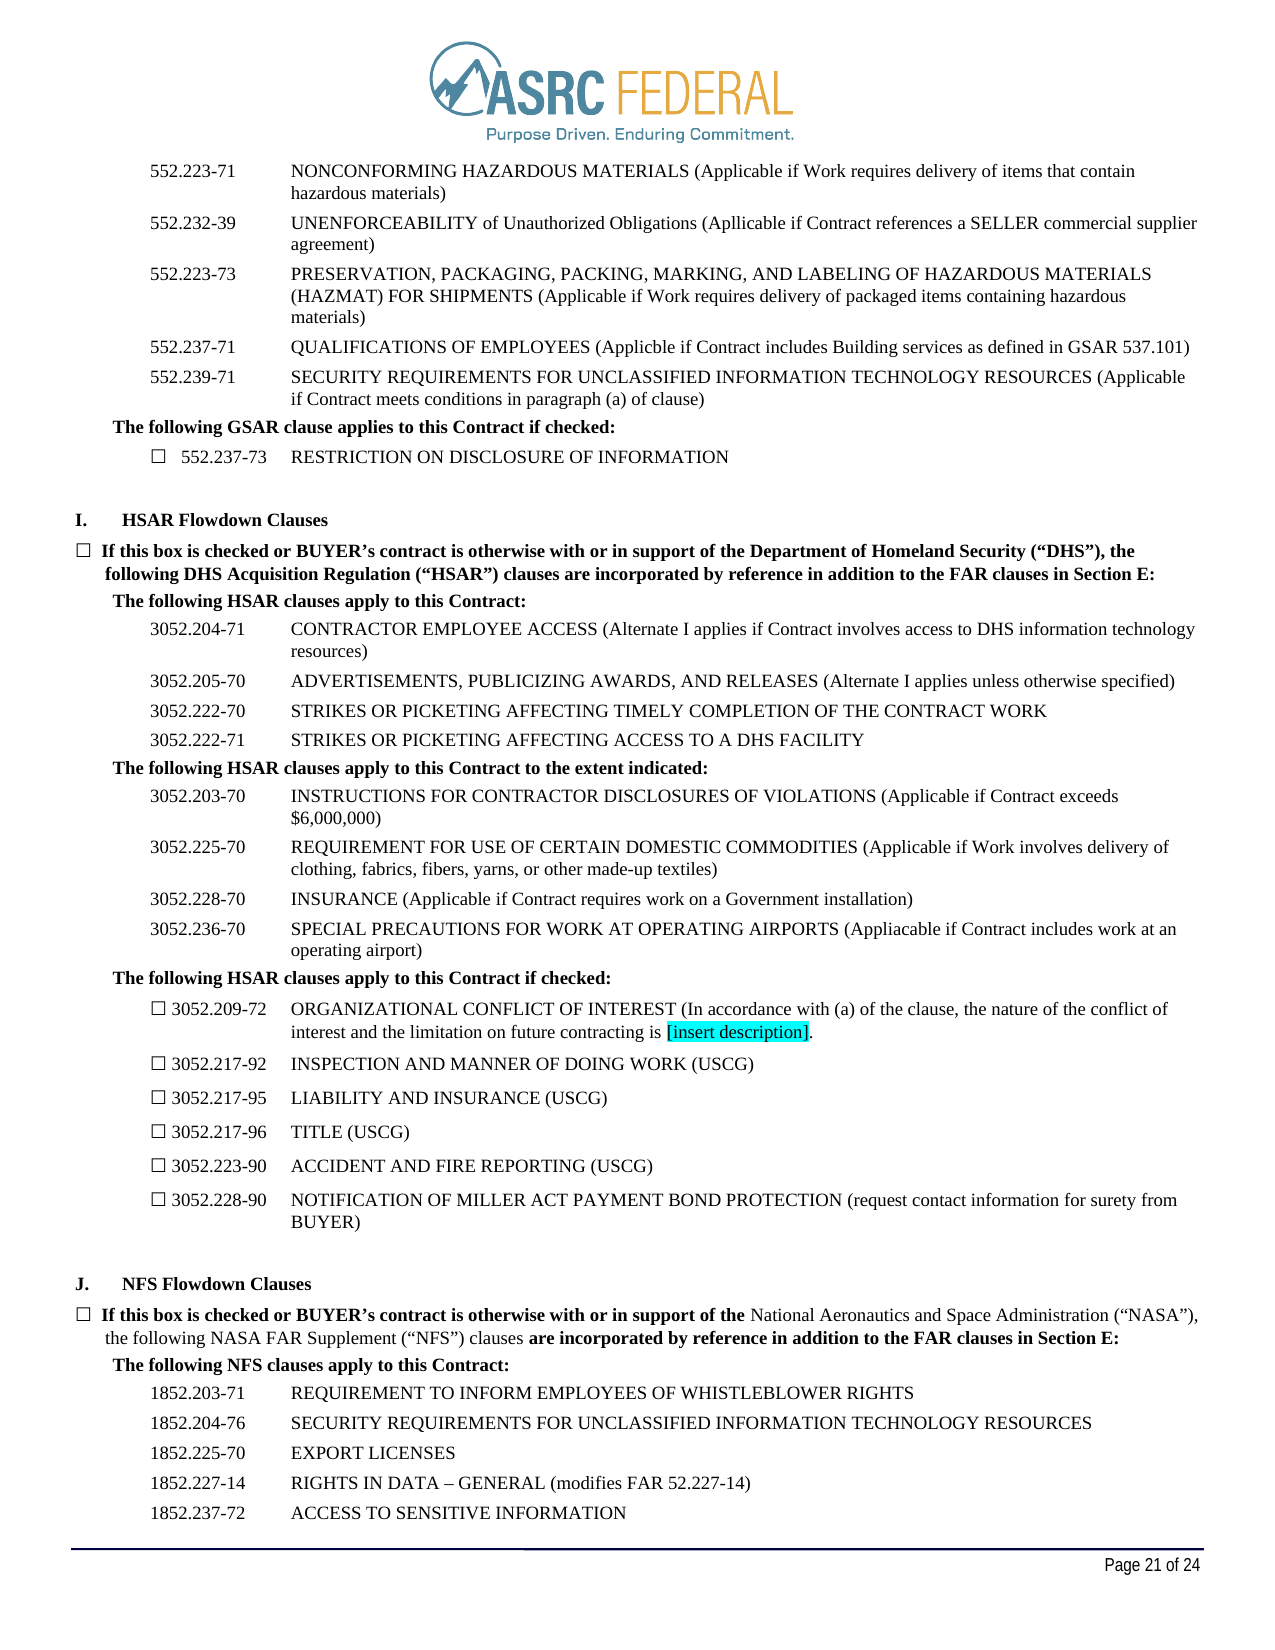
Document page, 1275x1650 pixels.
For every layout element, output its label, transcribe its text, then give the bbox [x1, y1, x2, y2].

text 552.223-71 NONCONFORMING HAZARDOUS MATERIALS (Applicable if Work requires delivery of items that contain hazardous materials) [150, 160, 1200, 203]
subtitle J. NFS Flowdown Clauses [75, 1273, 1200, 1295]
text 3052.222-70 STRIKES OR PICKETING AFFECTING TIMELY COMPLETION OF THE CONTRACT WORK [150, 699, 1200, 721]
text The following GSAR clause applies to this Contract if checked: [112, 416, 1200, 437]
picture [423, 33, 808, 154]
text 552.237-71 QUALIFICATIONS OF EMPLOYEES (Applicble if Contract includes Building services as defined in GSAR 537.101) [150, 336, 1200, 358]
text If this box is checked or BUYER’s contract is otherwise with or in support of the Department of Homeland Security (“DHS”), the following DHS Acquisition Regulation (“HSAR”) clauses are incorporated by reference in addition to the FAR clauses in Section E: [75, 537, 1200, 584]
text 1852.227-14 RIGHTS IN DATA – GENERAL (modifies FAR 52.227-14) [150, 1472, 1200, 1493]
text The following NFS clauses apply to this Contract: [112, 1354, 1200, 1376]
subtitle I. HSAR Flowdown Clauses [75, 509, 1200, 531]
text 3052.217-92 INSPECTION AND MANNER OF DOING WORK (USCG) [150, 1050, 1200, 1076]
text 3052.228-70 INSURANCE (Applicable if Contract requires work on a Government installation) [150, 888, 1200, 909]
text If this box is checked or BUYER’s contract is otherwise with or in support of the National Aeronautics and Space Administration (“NASA”), the following NASA FAR Supplement (“NFS”) clauses are incorporated by reference in addition to the FAR clauses in Section E: [75, 1301, 1200, 1348]
text 1852.203-71 REQUIREMENT TO INFORM EMPLOYEES OF WHISTLEBLOWER RIGHTS [150, 1382, 1200, 1404]
text 3052.223-90 ACCIDENT AND FIRE REPORTING (USCG) [150, 1152, 1200, 1177]
text 3052.228-90 NOTIFICATION OF MILLER ACT PAYMENT BOND PROTECTION (request contact information for surety from BUYER) [150, 1186, 1200, 1233]
text 3052.217-96 TITLE (USCG) [150, 1118, 1200, 1144]
text 3052.217-95 LIABILITY AND INSURANCE (USCG) [150, 1084, 1200, 1110]
text The following HSAR clauses apply to this Contract if checked: [112, 967, 1200, 989]
text 552.237-73 RESTRICTION ON DISCLOSURE OF INFORMATION [150, 443, 1200, 469]
text 552.223-73 PRESERVATION, PACKAGING, PACKING, MARKING, AND LABELING OF HAZARDOUS MATERIALS (HAZMAT) FOR SHIPMENTS (Applicable if Work requires delivery of packaged items containing hazardous materials) [150, 263, 1200, 328]
text 3052.225-70 REQUIREMENT FOR USE OF CERTAIN DOMESTIC COMMODITIES (Applicable if Work involves delivery of clothing, fabrics, fibers, yarns, or other made-up textiles) [150, 836, 1200, 879]
text 1852.225-70 EXPORT LICENSES [150, 1442, 1200, 1463]
text 3052.203-70 INSTRUCTIONS FOR CONTRACTOR DISCLOSURES OF VIOLATIONS (Applicable if Contract exceeds $6,000,000) [150, 785, 1200, 828]
text 3052.236-70 SPECIAL PRECAUTIONS FOR WORK AT OPERATING AIRPORTS (Appliacable if Contract includes work at an operating airport) [150, 918, 1200, 961]
text 1852.237-72 ACCESS TO SENSITIVE INFORMATION [150, 1502, 1200, 1523]
text 3052.205-70 ADVERTISEMENTS, PUBLICIZING AWARDS, AND RELEASES (Alternate I applies unless otherwise specified) [150, 669, 1200, 691]
text The following HSAR clauses apply to this Contract: [112, 590, 1200, 612]
text 3052.209-72 ORGANIZATIONAL CONFLICT OF INTEREST (In accordance with (a) of the clause, the nature of the conflict of interest and the limitation on future contracting is [insert description]. [150, 995, 1200, 1042]
text The following HSAR clauses apply to this Contract to the extent indicated: [112, 757, 1200, 779]
text 552.232-39 UNENFORCEABILITY of Unauthorized Obligations (Apllicable if Contract references a SELLER commercial supplier agreement) [150, 212, 1200, 255]
text 1852.204-76 SECURITY REQUIREMENTS FOR UNCLASSIFIED INFORMATION TECHNOLOGY RESOURCES [150, 1412, 1200, 1434]
text 3052.204-71 CONTRACTOR EMPLOYEE ACCESS (Alternate I applies if Contract involves access to DHS information technology resources) [150, 618, 1200, 661]
text 3052.222-71 STRIKES OR PICKETING AFFECTING ACCESS TO A DHS FACILITY [150, 729, 1200, 751]
text 552.239-71 SECURITY REQUIREMENTS FOR UNCLASSIFIED INFORMATION TECHNOLOGY RESOURCES (Applicable if Contract meets conditions in paragraph (a) of clause) [150, 366, 1200, 409]
